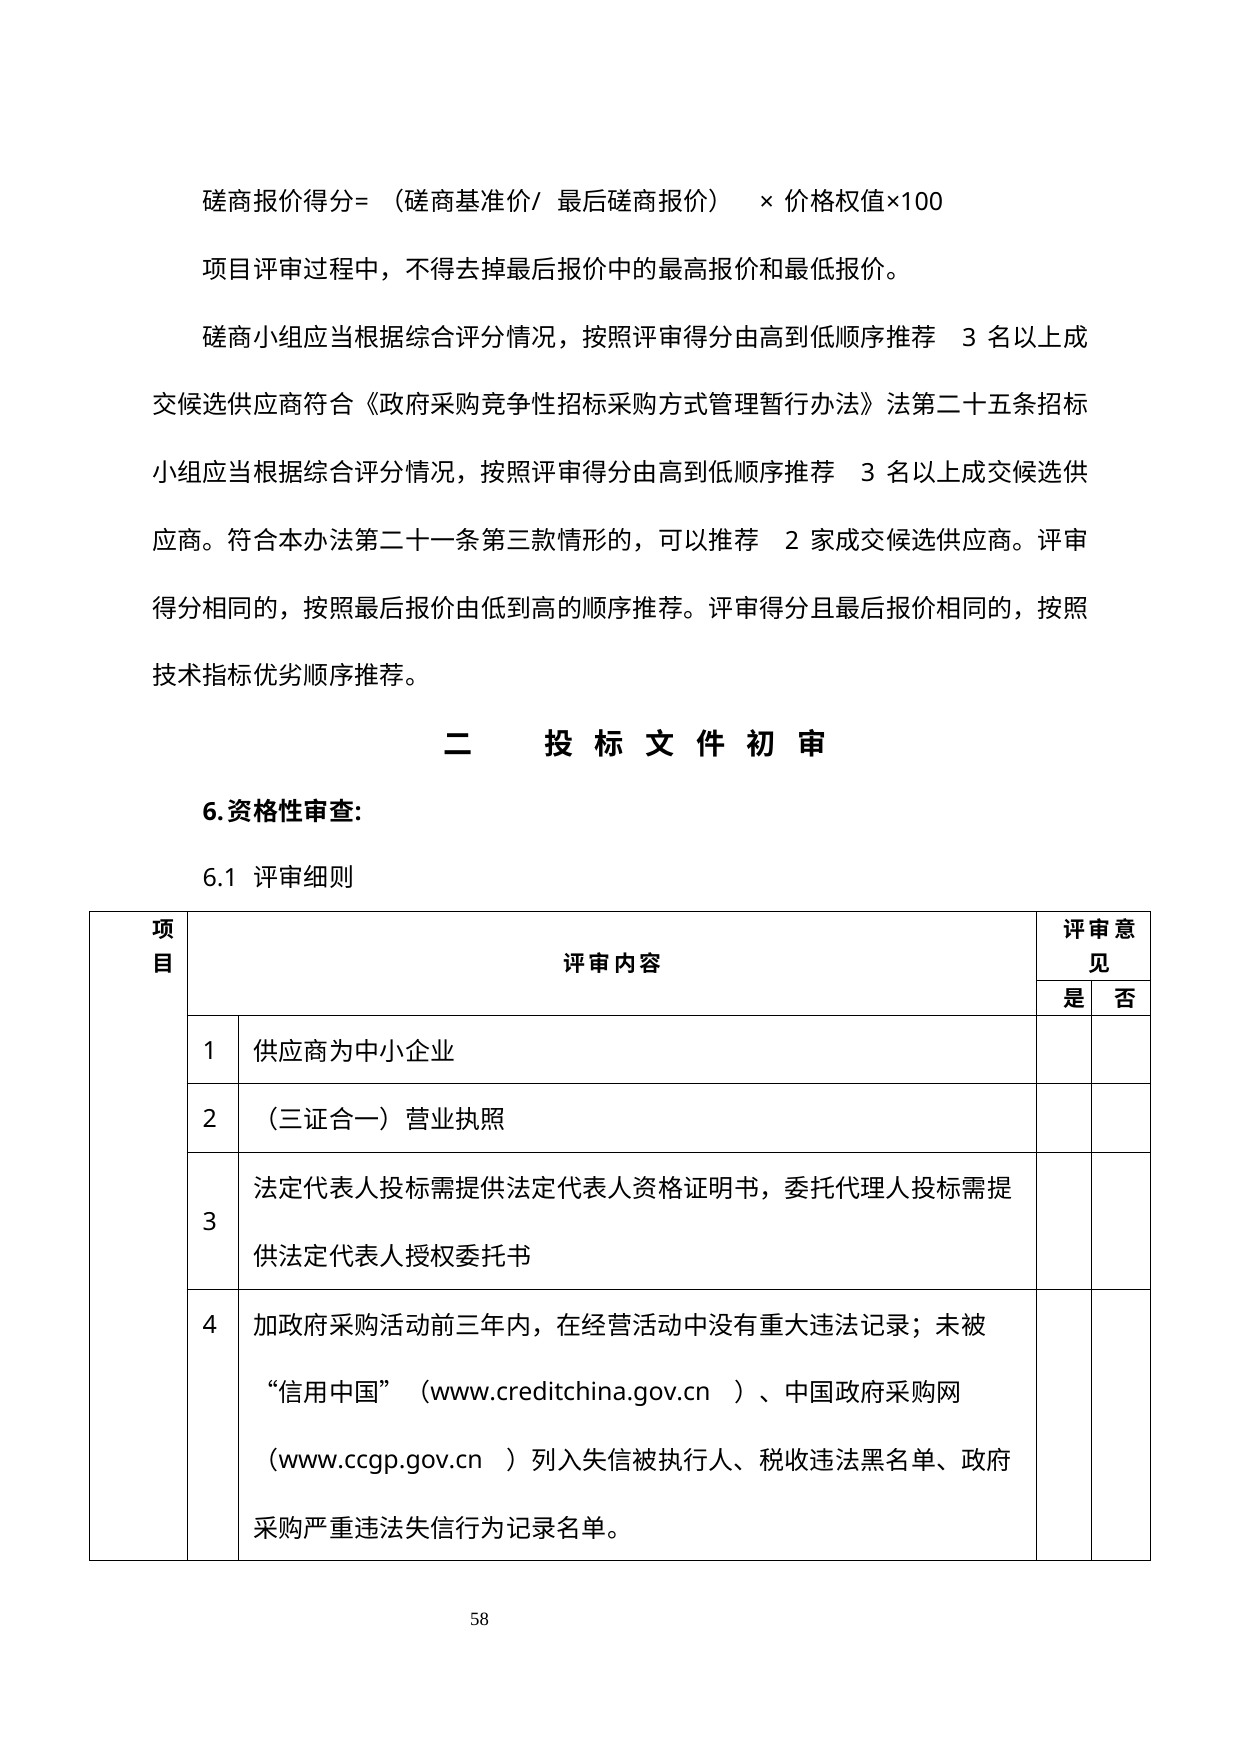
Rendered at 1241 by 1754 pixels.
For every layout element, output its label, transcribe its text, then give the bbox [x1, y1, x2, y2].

table_cell [1037, 1153, 1091, 1288]
table_cell 法定代表人投标需提供法定代表人资格证明书，委托代理人投标需提供法定代表人授权委托书 [239, 1153, 1036, 1288]
table_header 评审内容 [188, 912, 1036, 1014]
table_cell 供应商为中小企业 [239, 1016, 1036, 1083]
table_cell 加政府采购活动前三年内，在经营活动中没有重大违法记录；未被“信用中国”（www.creditchina.gov.cn）、中国政府采购网（www.ccgp.gov.cn）列入失信被执行人、税收违法黑名单、政府采购严重违法失信行为记录名单。 [239, 1290, 1036, 1560]
text 6.资格性审查: [152, 775, 1088, 843]
text 6.1评审细则 [152, 843, 1088, 911]
table_cell 1 [188, 1016, 238, 1083]
table_cell [1092, 1153, 1150, 1288]
table_header 项目 [90, 912, 187, 1560]
table_cell [1037, 1084, 1091, 1152]
text 二 投标文件初审 [152, 708, 1088, 775]
text 项目评审过程中，不得去掉最后报价中的最高报价和最低报价。 [152, 234, 1088, 301]
text 磋商小组应当根据综合评分情况，按照评审得分由高到低顺序推荐 3 名以上成交候选供应商符合《政府采购竞争性招标采购方式管理暂行办法》法第二十五条招标小组应当根据综合评分情况，按照评审得分由高到低顺序推荐 3 名以上成交候选供应商。符合本办法第二十一条第三款情形的，可以推荐 2 家成交候选供应商。评审得分相同的，按照最后报价由低到高的顺序推荐。评审得分且最后报价相同的，按照技术指标优劣顺序推荐。 [152, 301, 1088, 708]
table_cell 3 [188, 1153, 238, 1288]
table_cell [1092, 1290, 1150, 1560]
table_header 评审意见 [1037, 912, 1150, 979]
table_cell （三证合一）营业执照 [239, 1084, 1036, 1152]
table_cell [1092, 1084, 1150, 1152]
table_cell [1037, 1290, 1091, 1560]
table_cell 是 [1037, 981, 1091, 1014]
table_cell 4 [188, 1290, 238, 1560]
table_cell [1092, 1016, 1150, 1083]
text 磋商报价得分=（磋商基准价/最后磋商报价） ×价格权值×100 [152, 166, 1088, 234]
table_cell 否 [1092, 981, 1150, 1014]
table_cell 2 [188, 1084, 238, 1152]
table_cell [1037, 1016, 1091, 1083]
